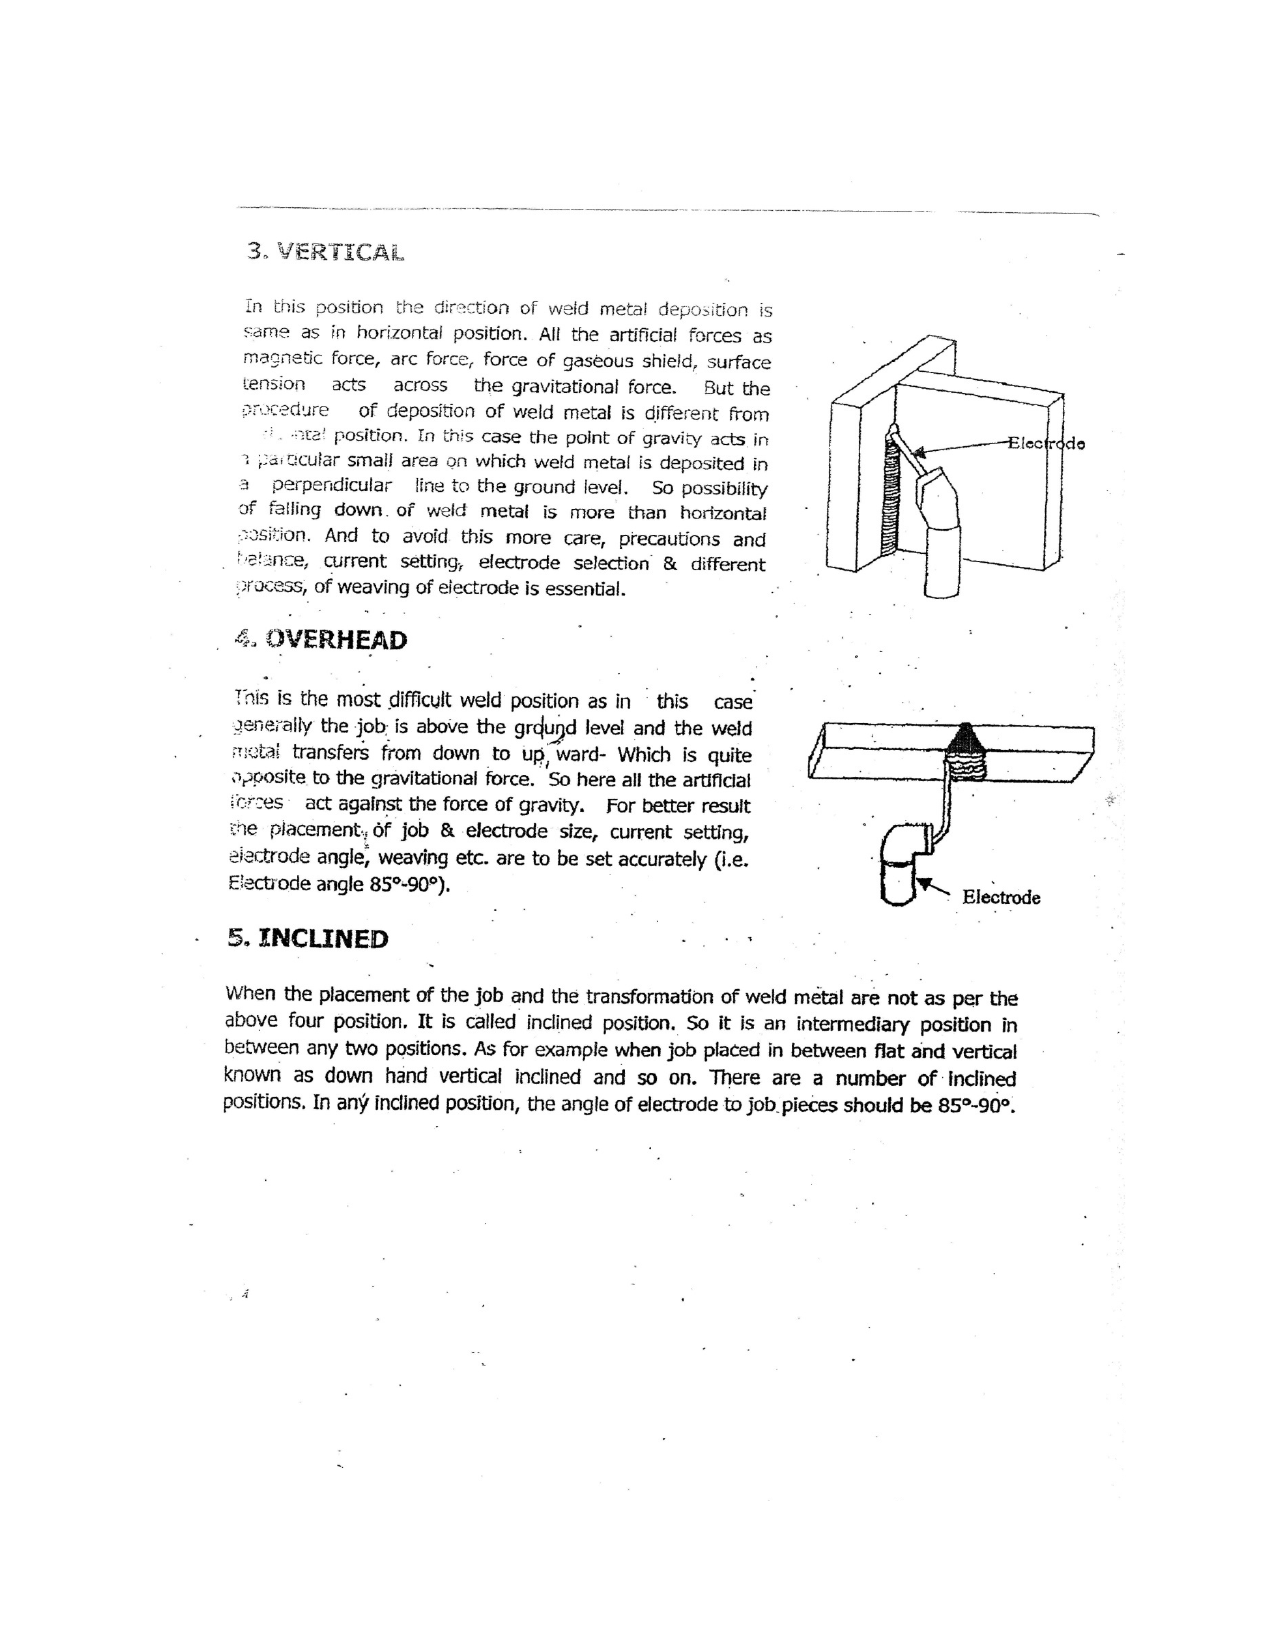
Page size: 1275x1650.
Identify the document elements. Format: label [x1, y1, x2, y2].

picture [150, 150, 1125, 1501]
